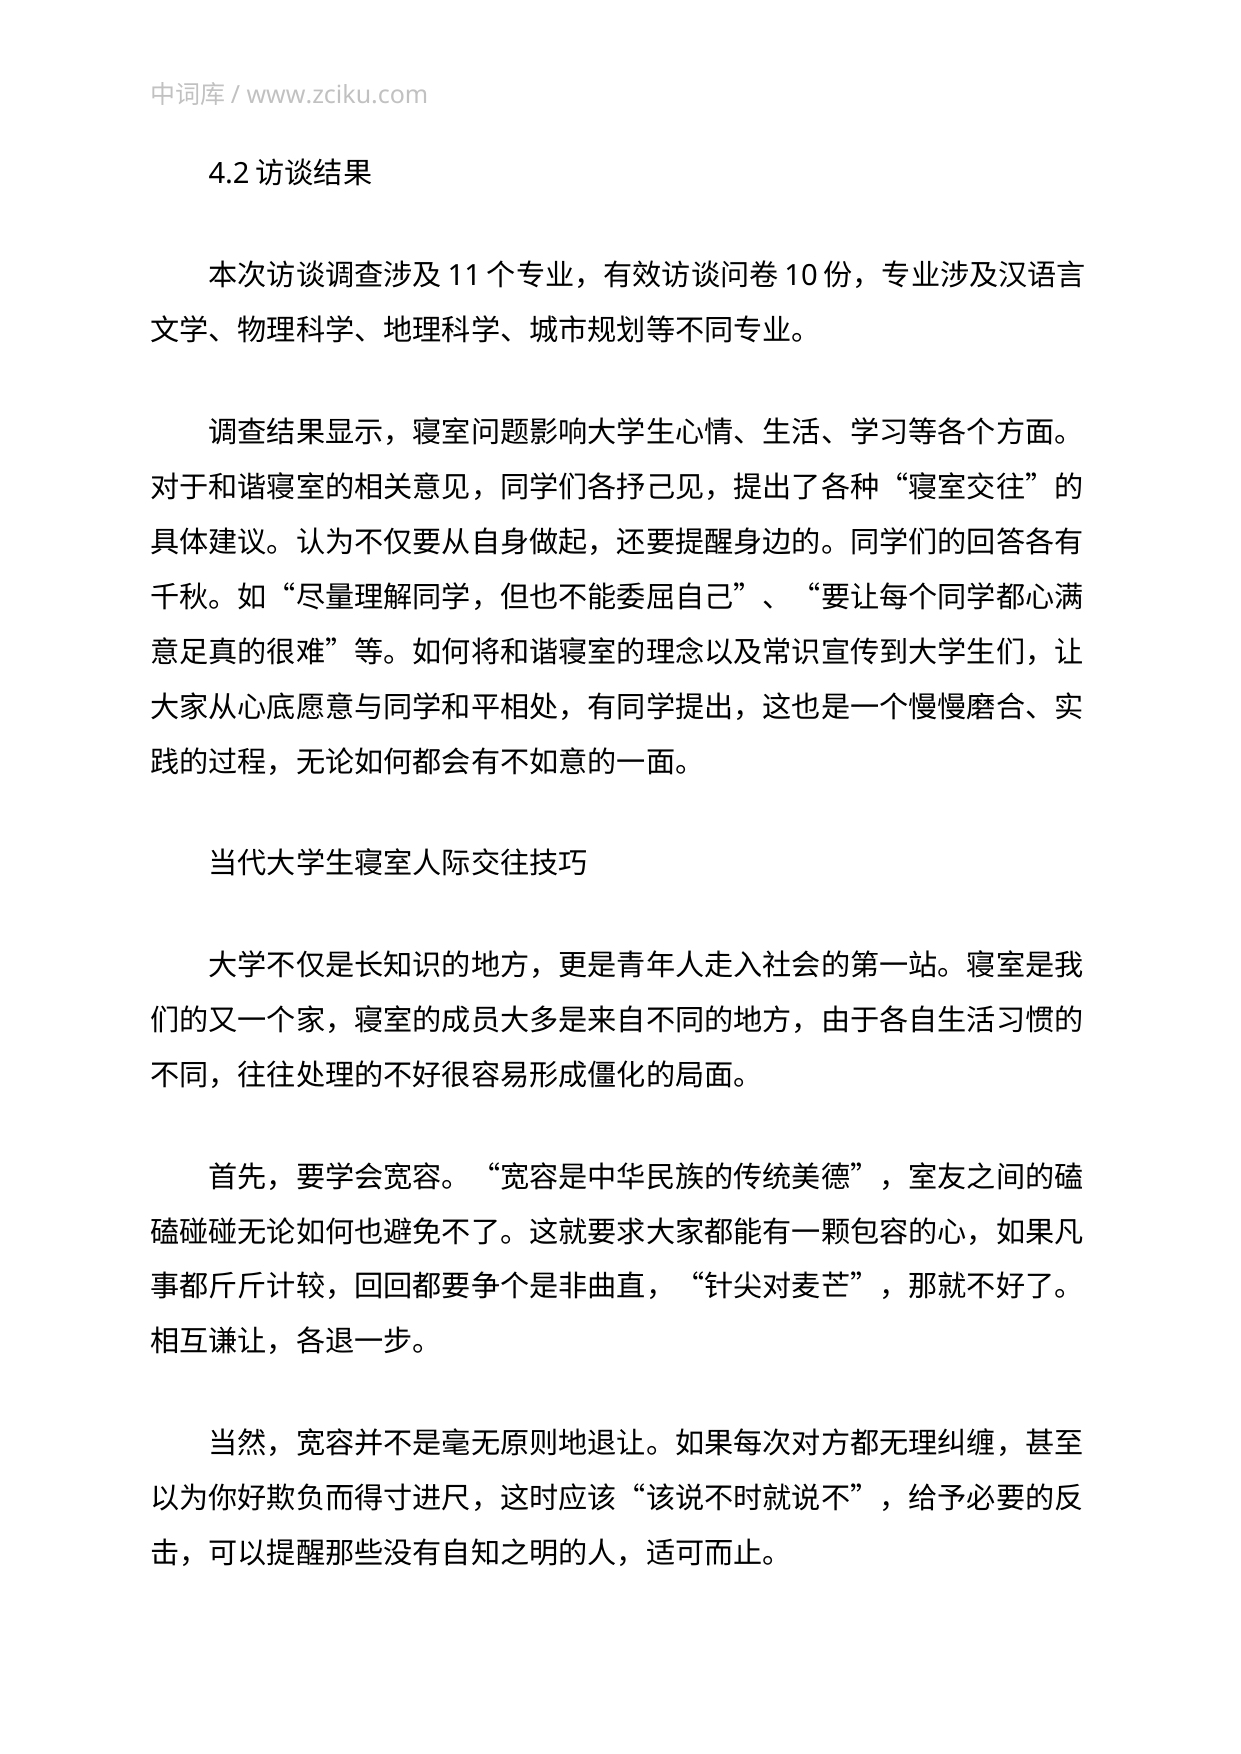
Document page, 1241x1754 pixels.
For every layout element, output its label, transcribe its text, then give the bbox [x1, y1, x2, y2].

text 大学不仅是长知识的地方，更是青年人走入社会的第一站。寝室是我们的又一个家，寝室的成员大多是来自不同的地方，由于各自生活习惯的不同，往往处理的不好很容易形成僵化的局面。 [150, 942, 1090, 1094]
text 当然，宽容并不是毫无原则地退让。如果每次对方都无理纠缠，甚至以为你好欺负而得寸进尺，这时应该“该说不时就说不”，给予必要的反击，可以提醒那些没有自知之明的人，适可而止。 [150, 1420, 1090, 1572]
text 4.2访谈结果 [150, 150, 1090, 192]
text 当代大学生寝室人际交往技巧 [150, 840, 1090, 882]
text 调查结果显示，寝室问题影响大学生心情、生活、学习等各个方面。对于和谐寝室的相关意见，同学们各抒己见，提出了各种“寝室交往”的具体建议。认为不仅要从自身做起，还要提醒身边的。同学们的回答各有千秋。如“尽量理解同学，但也不能委屈自己”、“要让每个同学都心满意足真的很难”等。如何将和谐寝室的理念以及常识宣传到大学生们，让大家从心底愿意与同学和平相处，有同学提出，这也是一个慢慢磨合、实践的过程，无论如何都会有不如意的一面。 [150, 409, 1090, 780]
text 首先，要学会宽容。“宽容是中华民族的传统美德”，室友之间的磕磕碰碰无论如何也避免不了。这就要求大家都能有一颗包容的心，如果凡事都斤斤计较，回回都要争个是非曲直，“针尖对麦芒”，那就不好了。相互谦让，各退一步。 [150, 1153, 1090, 1360]
text 本次访谈调查涉及11个专业，有效访谈问卷10份，专业涉及汉语言文学、物理科学、地理科学、城市规划等不同专业。 [150, 252, 1090, 349]
